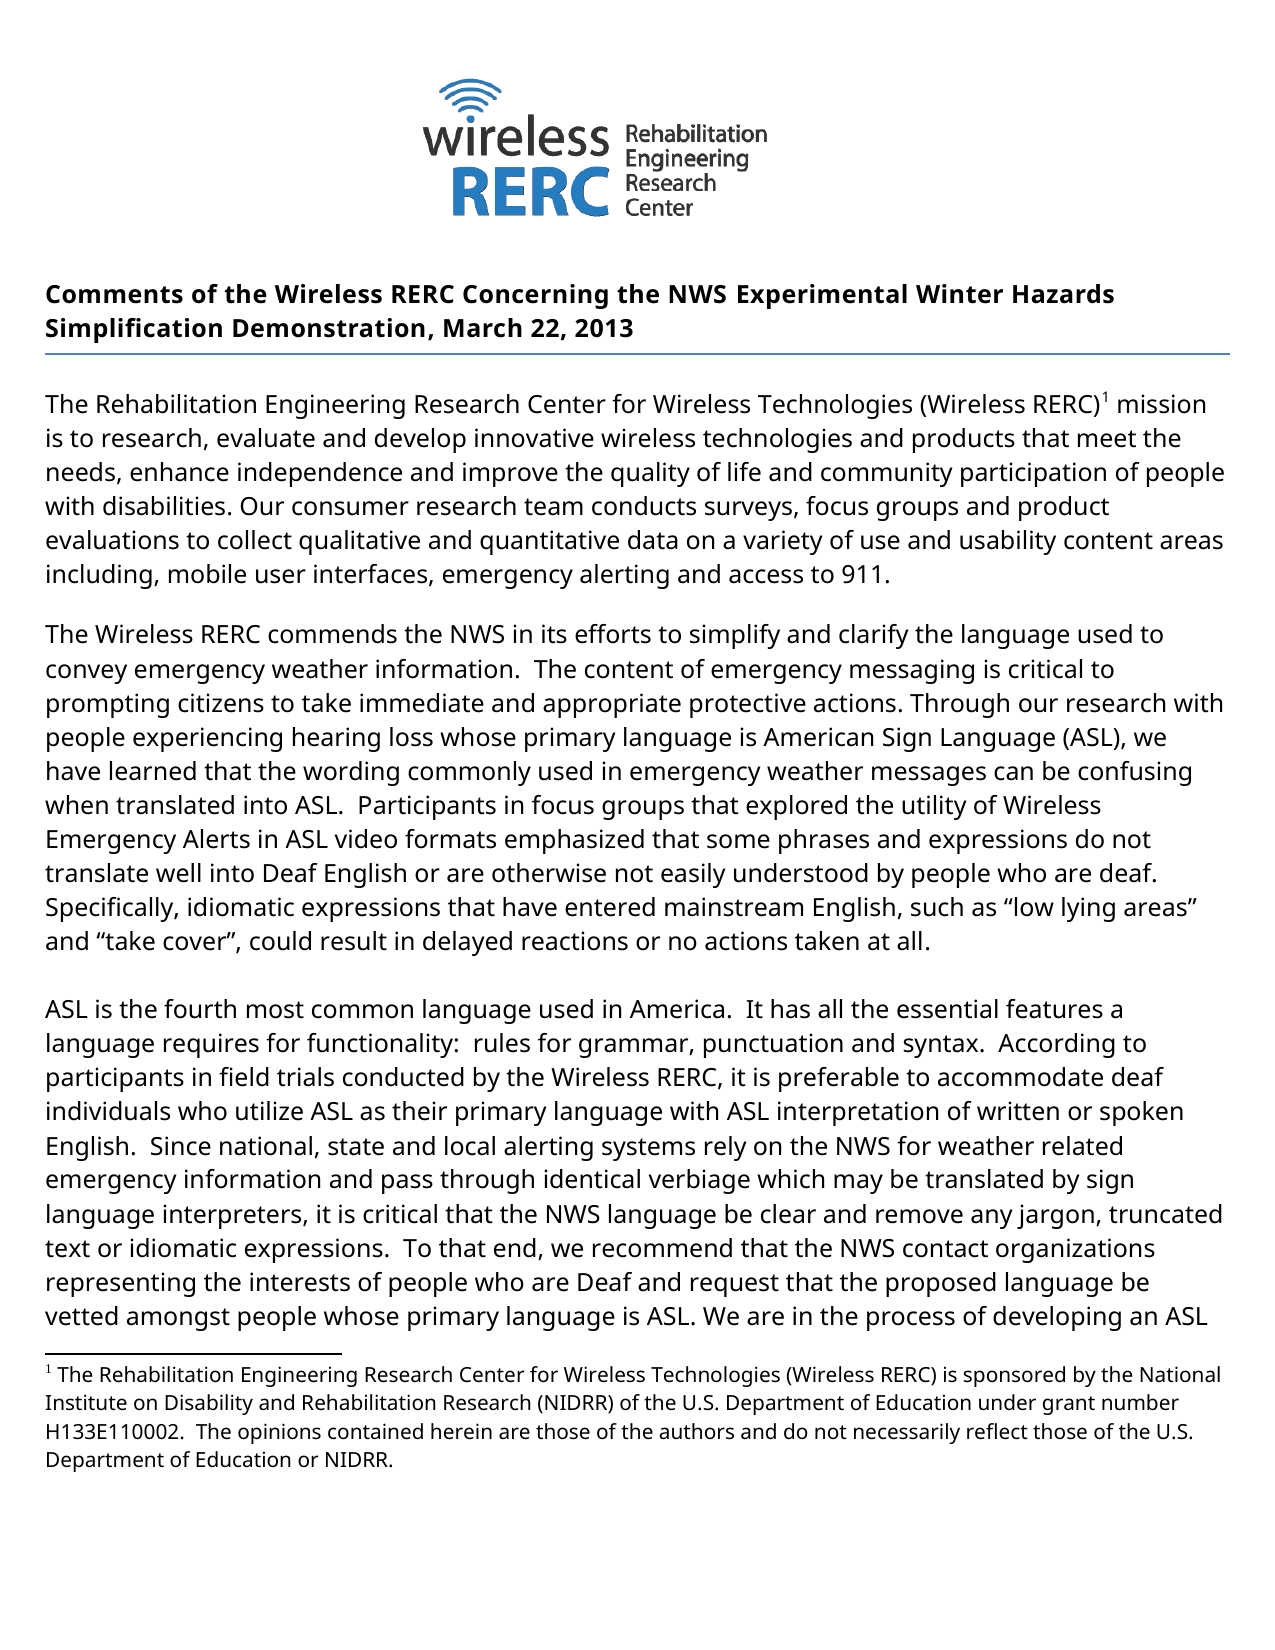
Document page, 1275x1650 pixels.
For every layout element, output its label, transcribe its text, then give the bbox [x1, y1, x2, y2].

text The Wireless RERC commends the NWS in its efforts to simplify and clarify the language used to convey emergency weather information. The content of emergency messaging is critical to prompting citizens to take immediate and appropriate protective actions. Through our research with people experiencing hearing loss whose primary language is American Sign Language (ASL), we have learned that the wording commonly used in emergency weather messages can be confusing when translated into ASL. Participants in focus groups that explored the utility of Wireless Emergency Alerts in ASL video formats emphasized that some phrases and expressions do not translate well into Deaf English or are otherwise not easily understood by people who are deaf. Specifically, idiomatic expressions that have entered mainstream English, such as “low lying areas” and “take cover”, could result in delayed reactions or no actions taken at all. [45, 617, 1230, 958]
text The Rehabilitation Engineering Research Center for Wireless Technologies (Wireless RERC) mission is to research, evaluate and develop innovative wireless technologies and products that meet the needs, enhance independence and improve the quality of life and community participation of people with disabilities. Our consumer research team conducts surveys, focus groups and product evaluations to collect qualitative and quantitative data on a variety of use and usability content areas including, mobile user interfaces, emergency alerting and access to 911. [45, 386, 1230, 591]
title Comments of the Wireless RERC Concerning the NWS Experimental Winter Hazards Simplification Demonstration, March 22, 2013 [45, 277, 1230, 353]
picture [406, 45, 783, 251]
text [45, 992, 1230, 1332]
